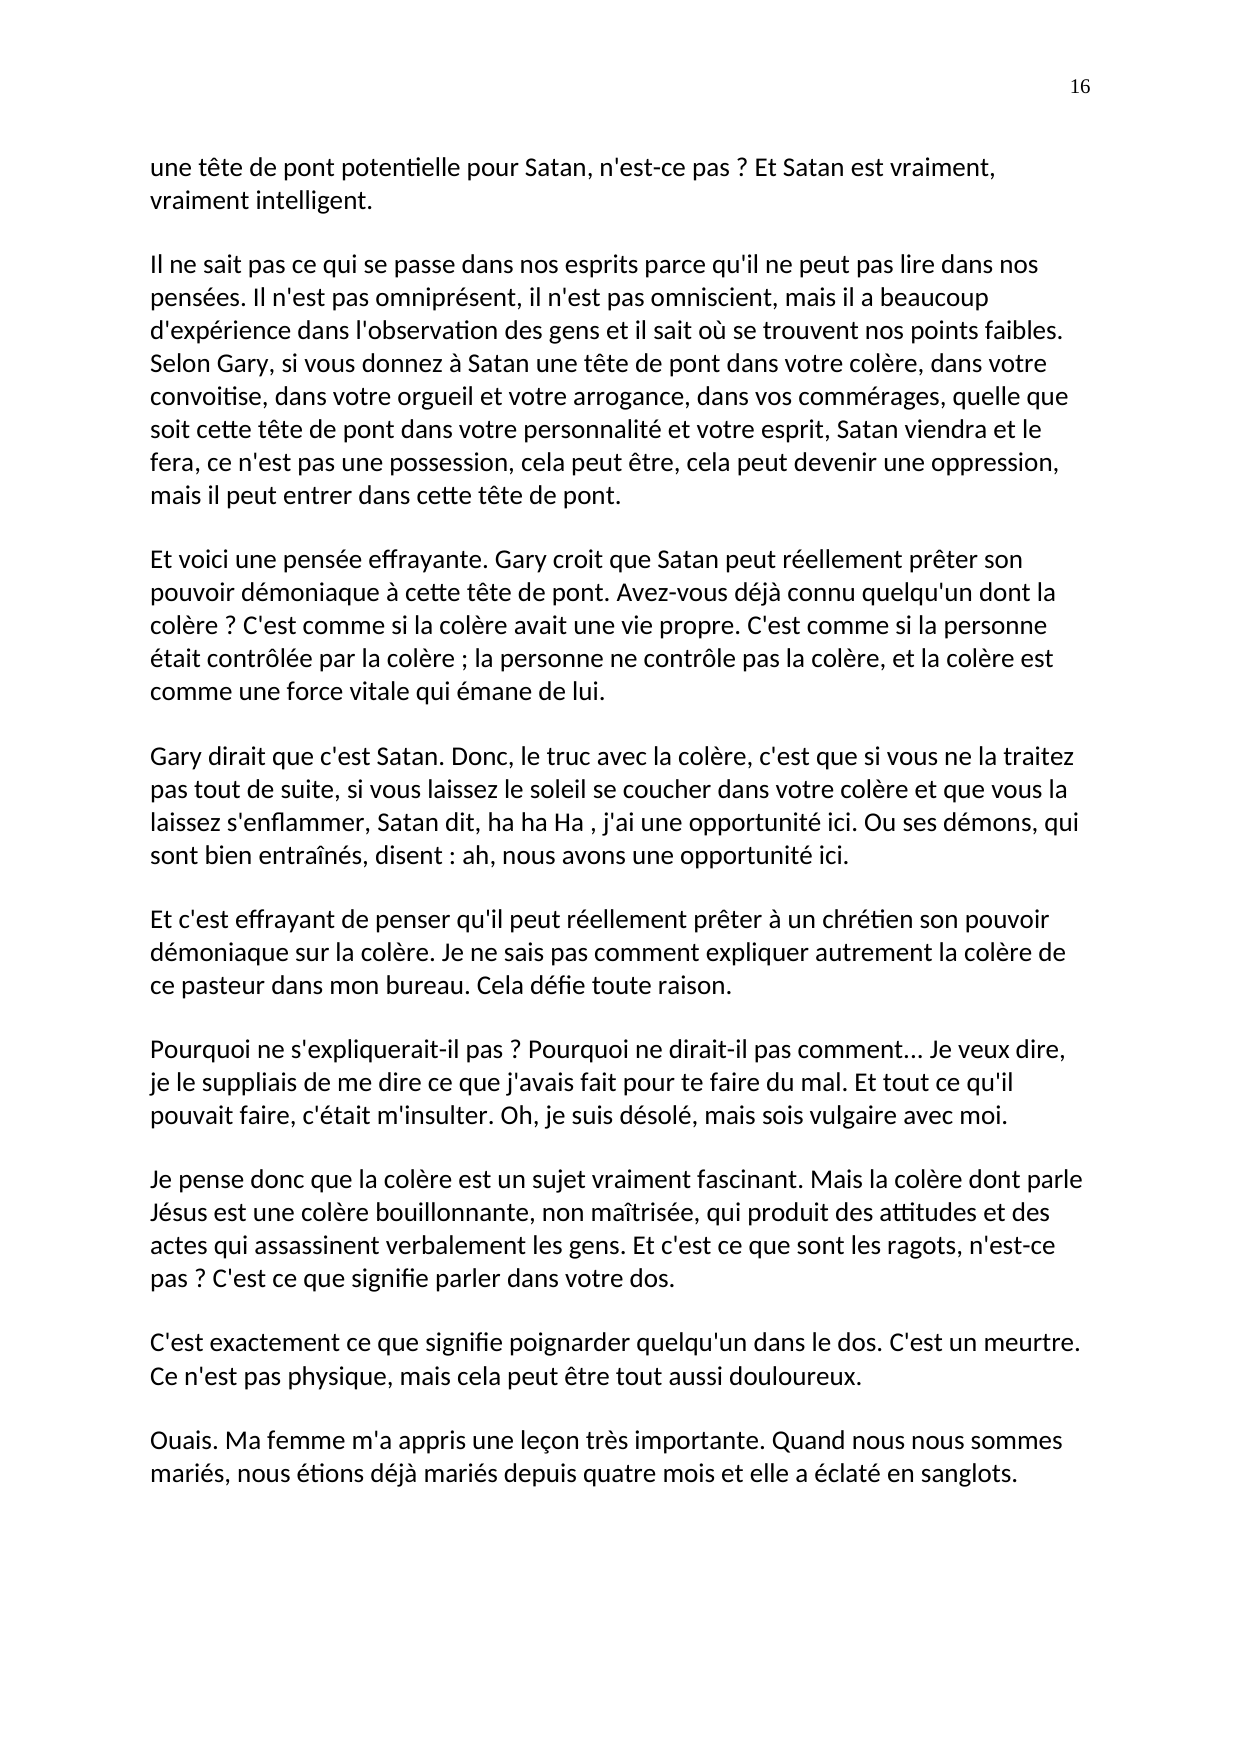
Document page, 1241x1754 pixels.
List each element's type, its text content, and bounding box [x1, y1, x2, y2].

text Et c'est effrayant de penser qu'il peut réellement prêter à un chrétien son pouvoir démoniaque sur la colère. Je ne sais pas comment expliquer autrement la colère de ce pasteur dans mon bureau. Cela défie toute raison. [150, 902, 1090, 1001]
text Gary dirait que c'est Satan. Donc, le truc avec la colère, c'est que si vous ne la traitez pas tout de suite, si vous laissez le soleil se coucher dans votre colère et que vous la laissez s'enflammer, Satan dit, ha ha Ha , j'ai une opportunité ici. Ou ses démons, qui sont bien entraînés, disent : ah, nous avons une opportunité ici. [150, 739, 1090, 871]
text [150, 150, 1090, 216]
text Ouais. Ma femme m'a appris une leçon très importante. Quand nous nous sommes mariés, nous étions déjà mariés depuis quatre mois et elle a éclaté en sanglots. [150, 1423, 1090, 1489]
text Et voici une pensée effrayante. Gary croit que Satan peut réellement prêter son pouvoir démoniaque à cette tête de pont. Avez-vous déjà connu quelqu'un dont la colère ? C'est comme si la colère avait une vie propre. C'est comme si la personne était contrôlée par la colère ; la personne ne contrôle pas la colère, et la colère est comme une force vitale qui émane de lui. [150, 542, 1090, 708]
text Pourquoi ne s'expliquerait-il pas ? Pourquoi ne dirait-il pas comment... Je veux dire, je le suppliais de me dire ce que j'avais fait pour te faire du mal. Et tout ce qu'il pouvait faire, c'était m'insulter. Oh, je suis désolé, mais sois vulgaire avec moi. [150, 1032, 1090, 1131]
text Je pense donc que la colère est un sujet vraiment fascinant. Mais la colère dont parle Jésus est une colère bouillonnante, non maîtrisée, qui produit des attitudes et des actes qui assassinent verbalement les gens. Et c'est ce que sont les ragots, n'est-ce pas ? C'est ce que signifie parler dans votre dos. [150, 1162, 1090, 1294]
text C'est exactement ce que signifie poignarder quelqu'un dans le dos. C'est un meurtre. Ce n'est pas physique, mais cela peut être tout aussi douloureux. [150, 1326, 1090, 1392]
text Il ne sait pas ce qui se passe dans nos esprits parce qu'il ne peut pas lire dans nos pensées. Il n'est pas omniprésent, il n'est pas omniscient, mais il a beaucoup d'expérience dans l'observation des gens et il sait où se trouvent nos points faibles. Selon Gary, si vous donnez à Satan une tête de pont dans votre colère, dans votre convoitise, dans votre orgueil et votre arrogance, dans vos commérages, quelle que soit cette tête de pont dans votre personnalité et votre esprit, Satan viendra et le fera, ce n'est pas une possession, cela peut être, cela peut devenir une oppression, mais il peut entrer dans cette tête de pont. [150, 247, 1090, 511]
